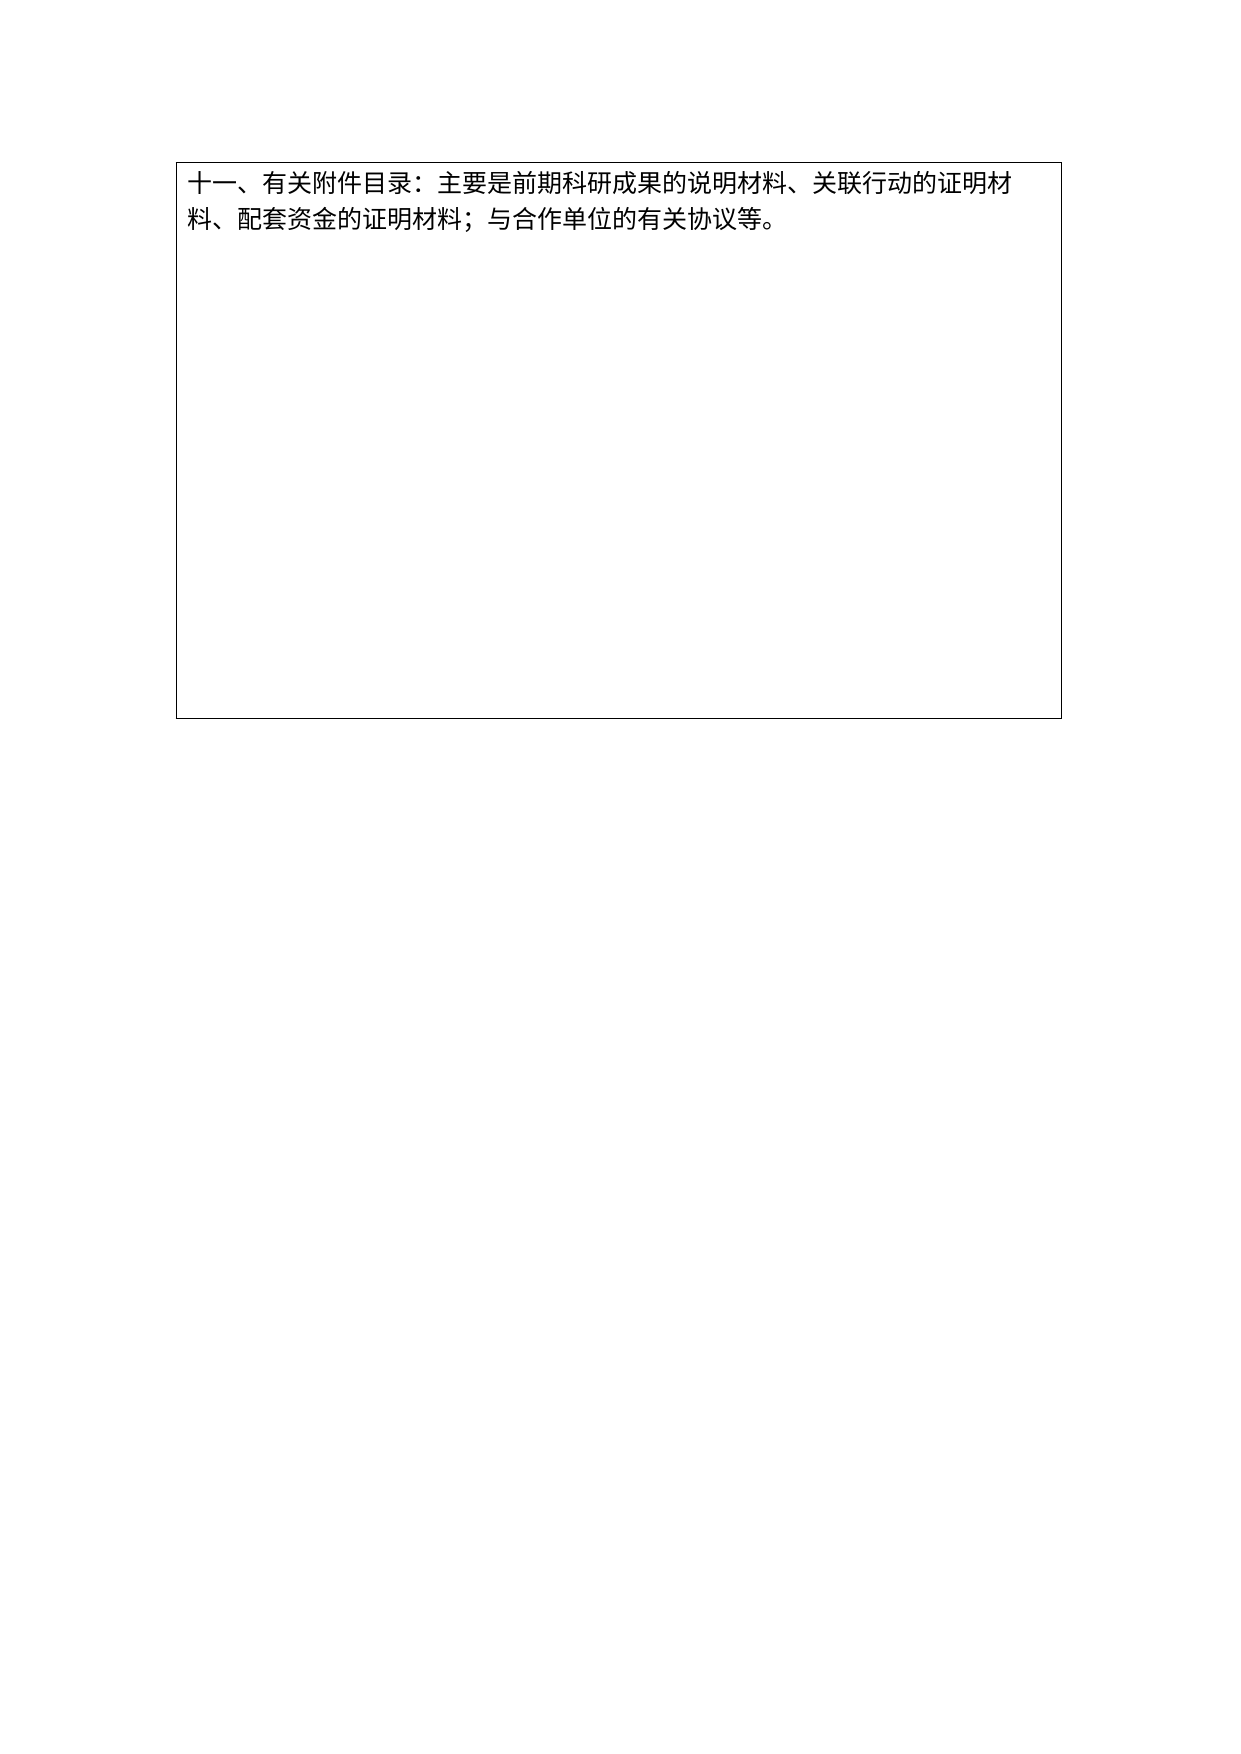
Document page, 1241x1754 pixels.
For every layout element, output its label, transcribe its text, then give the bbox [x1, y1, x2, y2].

table_header 十一、有关附件目录：主要是前期科研成果的说明材料、关联行动的证明材料、配套资金的证明材料；与合作单位的有关协议等。 [177, 163, 1061, 717]
